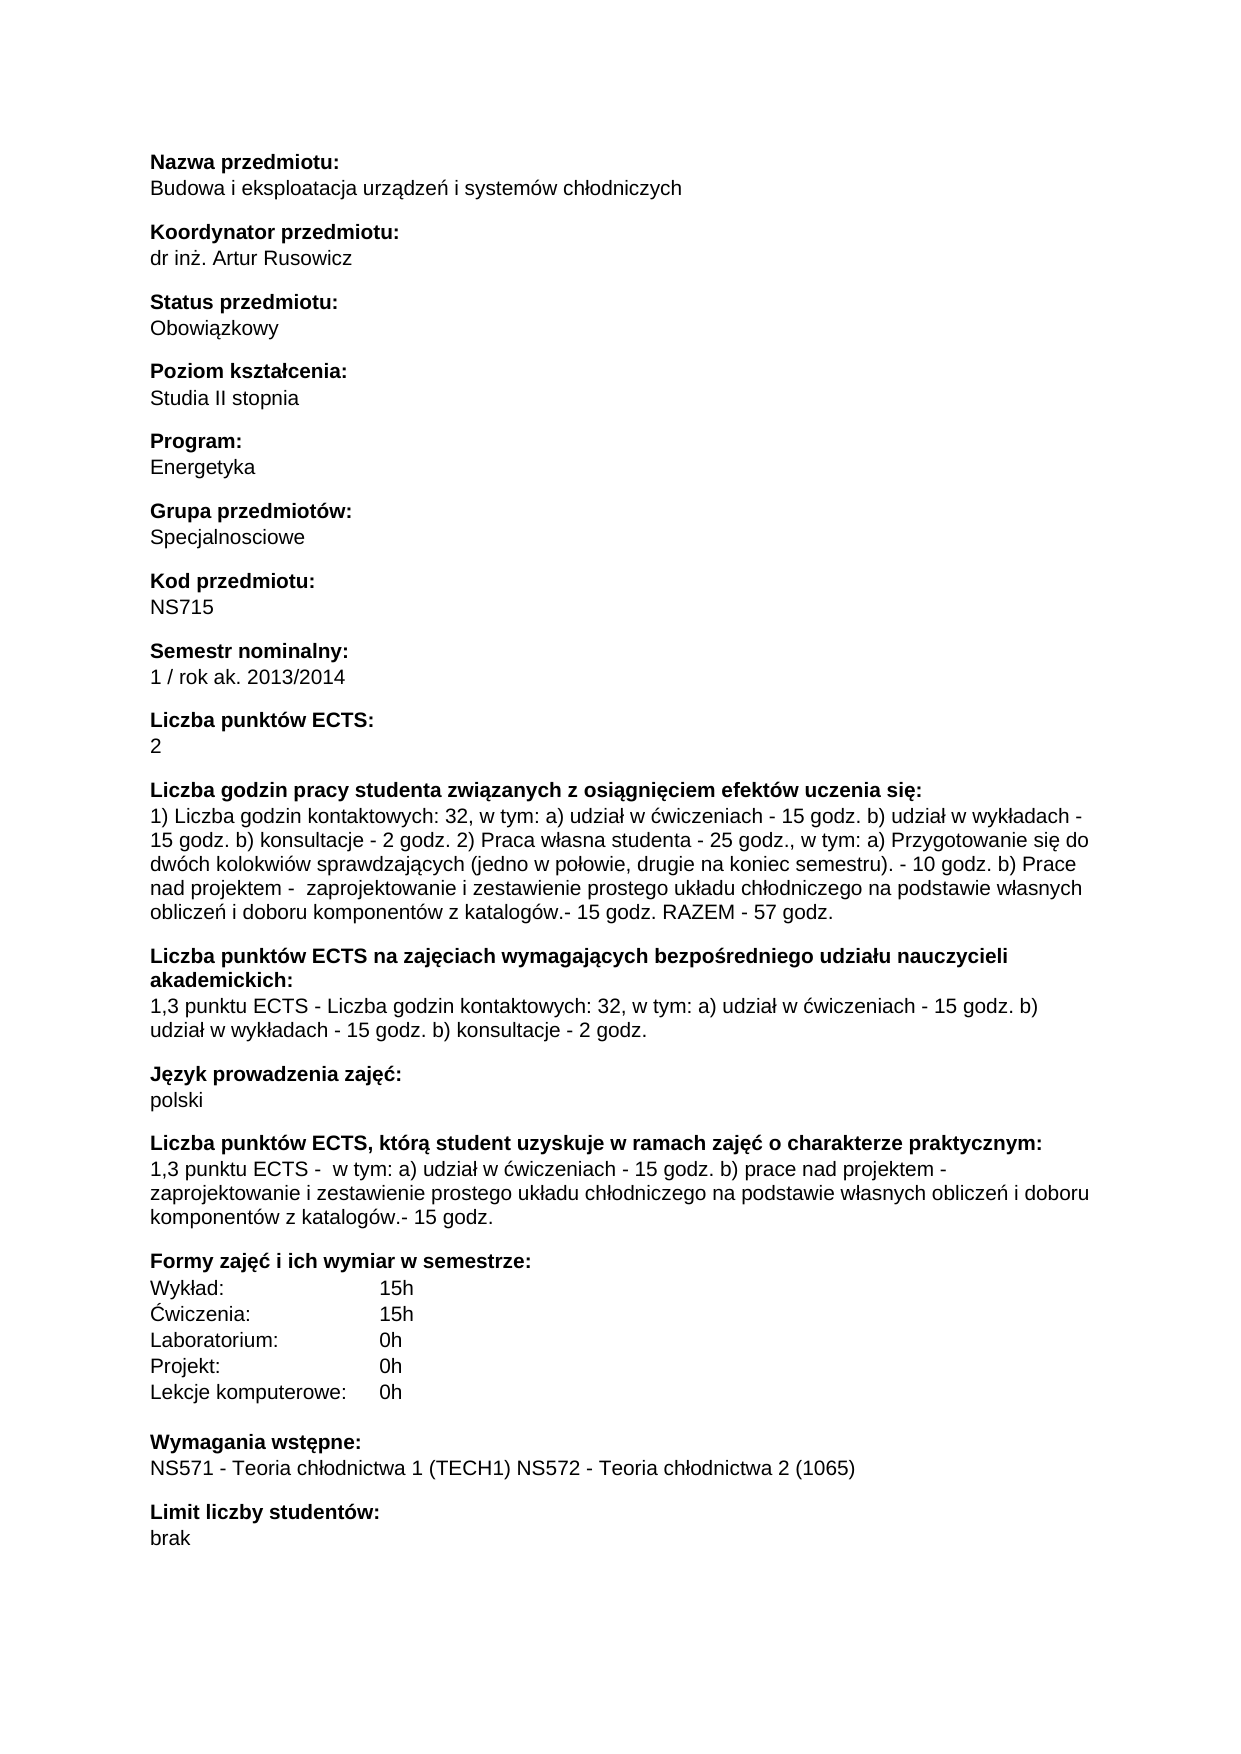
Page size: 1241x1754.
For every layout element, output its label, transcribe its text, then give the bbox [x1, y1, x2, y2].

table_cell Lekcje komputerowe: [140, 1380, 367, 1404]
text Liczba punktów ECTS, którą student uzyskuje w ramach zajęć o charakterze praktycznym: [150, 1131, 1090, 1155]
text Liczba godzin pracy studenta związanych z osiągnięciem efektów uczenia się: [150, 778, 1090, 802]
text brak [150, 1526, 1090, 1549]
text NS571 - Teoria chłodnictwa 1 (TECH1) NS572 - Teoria chłodnictwa 2 (1065) [150, 1456, 1090, 1480]
text Obowiązkowy [150, 316, 1090, 339]
text 1 / rok ak. 2013/2014 [150, 664, 1090, 688]
text Liczba punktów ECTS: [150, 708, 1090, 732]
text Koordynator przedmiotu: [150, 220, 1090, 244]
text Grupa przedmiotów: [150, 499, 1090, 523]
text 2 [150, 734, 1090, 758]
text Semestr nominalny: [150, 638, 1090, 662]
text Formy zajęć i ich wymiar w semestrze: [150, 1249, 1090, 1273]
table_cell Projekt: [140, 1354, 367, 1378]
text Limit liczby studentów: [150, 1499, 1090, 1523]
text dr inż. Artur Rusowicz [150, 246, 1090, 270]
text Energetyka [150, 455, 1090, 479]
text Program: [150, 429, 1090, 453]
text Budowa i eksploatacja urządzeń i systemów chłodniczych [150, 176, 1090, 200]
table_cell Ćwiczenia: [140, 1302, 367, 1326]
text Liczba punktów ECTS na zajęciach wymagających bezpośredniego udziału nauczycieli akademickich: [150, 944, 1090, 992]
table_cell 0h [369, 1326, 597, 1352]
text Nazwa przedmiotu: [150, 150, 1090, 174]
text Status przedmiotu: [150, 289, 1090, 313]
table_cell 0h [369, 1378, 597, 1404]
table_cell Laboratorium: [140, 1328, 367, 1352]
text Kod przedmiotu: [150, 569, 1090, 593]
text Wymagania wstępne: [150, 1430, 1090, 1454]
text 1,3 punktu ECTS - w tym: a) udział w ćwiczeniach - 15 godz. b) prace nad projektem - zaprojektowanie i zestawienie prostego układu chłodniczego na podstawie własnych obliczeń i doboru komponentów z katalogów.- 15 godz. [150, 1157, 1090, 1229]
text Studia II stopnia [150, 385, 1090, 409]
text Język prowadzenia zajęć: [150, 1061, 1090, 1085]
table_header 15h [369, 1276, 597, 1300]
table_cell 0h [369, 1352, 597, 1378]
text polski [150, 1087, 1090, 1111]
text 1) Liczba godzin kontaktowych: 32, w tym: a) udział w ćwiczeniach - 15 godz. b) udział w wykładach - 15 godz. b) konsultacje - 2 godz. 2) Praca własna studenta - 25 godz., w tym: a) Przygotowanie się do dwóch kolokwiów sprawdzających (jedno w połowie, drugie na koniec semestru). - 10 godz. b) Prace nad projektem - zaprojektowanie i zestawienie prostego układu chłodniczego na podstawie własnych obliczeń i doboru komponentów z katalogów.- 15 godz. RAZEM - 57 godz. [150, 804, 1090, 924]
table_cell 15h [369, 1300, 597, 1326]
table_header Wykład: [140, 1276, 367, 1300]
text NS715 [150, 595, 1090, 619]
text Poziom kształcenia: [150, 359, 1090, 383]
text Specjalnosciowe [150, 525, 1090, 549]
text 1,3 punktu ECTS - Liczba godzin kontaktowych: 32, w tym: a) udział w ćwiczeniach - 15 godz. b) udział w wykładach - 15 godz. b) konsultacje - 2 godz. [150, 994, 1090, 1042]
